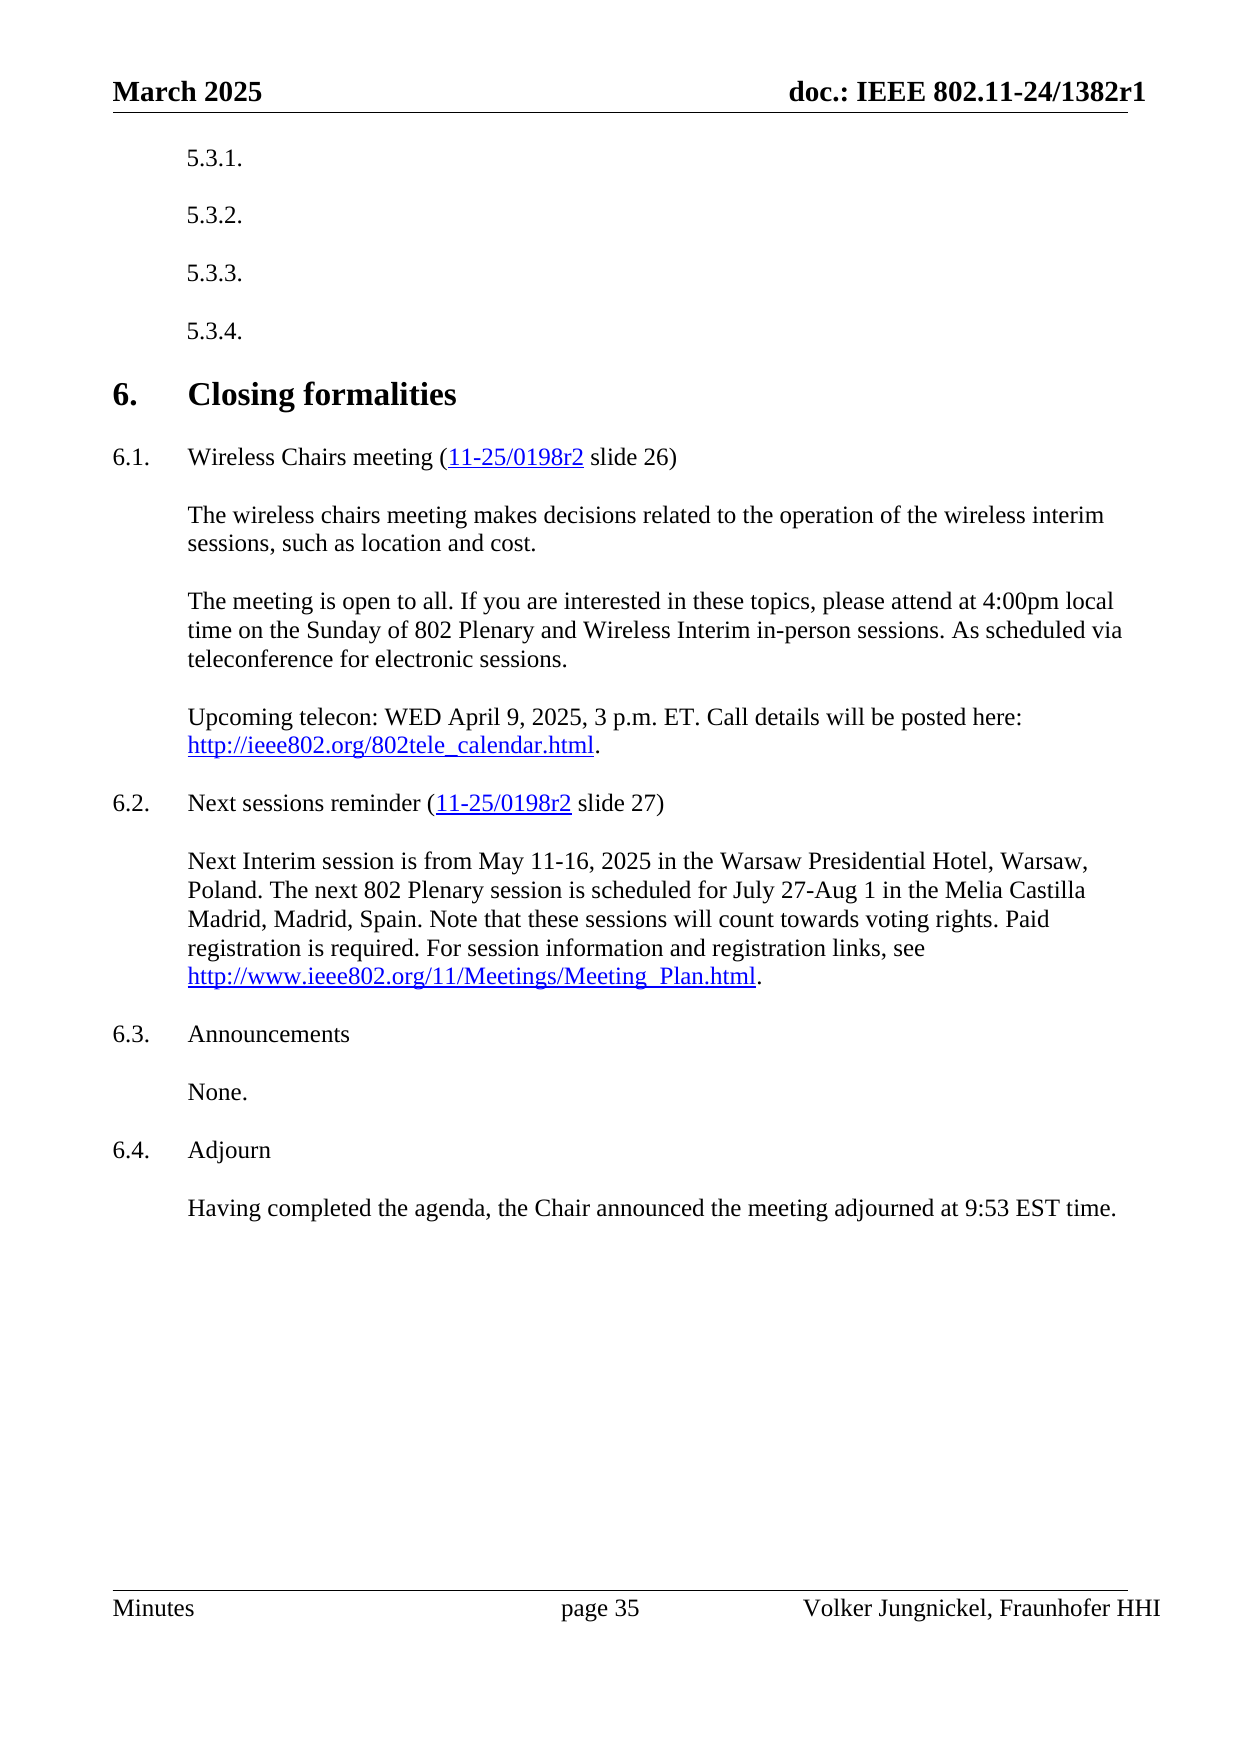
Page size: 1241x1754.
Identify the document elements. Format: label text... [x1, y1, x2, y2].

subtitle Adjourn [112, 1135, 1128, 1164]
text Closing formalities [112, 374, 1128, 413]
text Upcoming telecon: WED April 9, 2025, 3 p.m. ET. Call details will be posted here: http://ieee802.org/802tele_calendar.html. [187, 702, 1128, 759]
text The wireless chairs meeting makes decisions related to the operation of the wireless interim sessions, such as location and cost. [187, 500, 1128, 557]
text None. [112, 1077, 1128, 1106]
subtitle Wireless Chairs meeting (11-25/0198r2 slide 26) [112, 442, 1128, 471]
subtitle Next sessions reminder (11-25/0198r2 slide 27) [112, 788, 1128, 817]
text Having completed the agenda, the Chair announced the meeting adjourned at 9:53 EST time. [187, 1193, 1128, 1222]
text The meeting is open to all. If you are interested in these topics, please attend at 4:00pm local time on the Sunday of 802 Plenary and Wireless Interim in-person sessions. As scheduled via teleconference for electronic sessions. [187, 586, 1128, 673]
text Next Interim session is from May 11-16, 2025 in the Warsaw Presidential Hotel, Warsaw, Poland. The next 802 Plenary session is scheduled for July 27-Aug 1 in the Melia Castilla Madrid, Madrid, Spain. Note that these sessions will count towards voting rights. Paid registration is required. For session information and registration links, see http://www.ieee802.org/11/Meetings/Meeting_Plan.html. [187, 846, 1128, 990]
subtitle Announcements [112, 1019, 1128, 1048]
